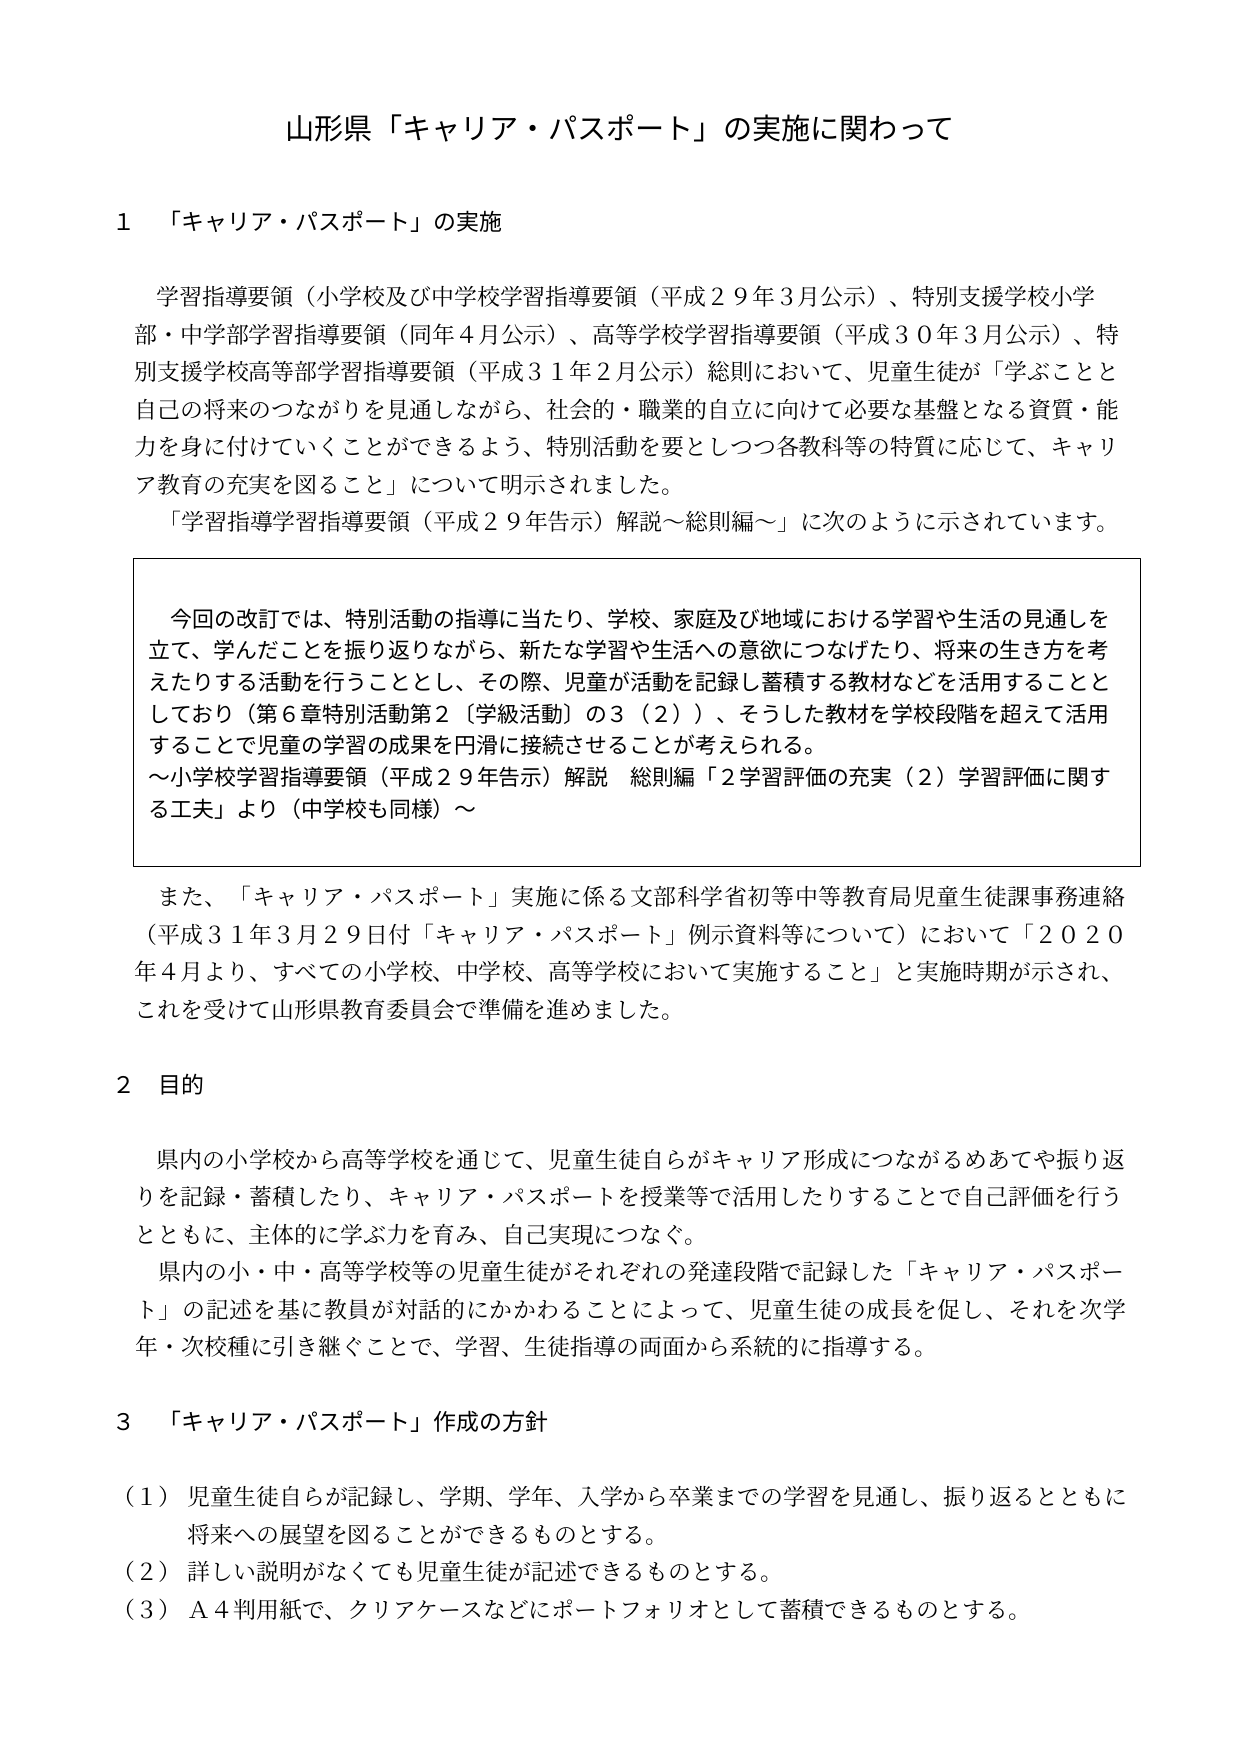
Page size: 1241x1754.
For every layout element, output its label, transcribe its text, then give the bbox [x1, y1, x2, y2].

text 県内の小・中・高等学校等の児童生徒がそれぞれの発達段階で記録した「キャリア・パスポート」の記述を基に教員が対話的にかかわることによって、児童生徒の成長を促し、それを次学年・次校種に引き継ぐことで、学習、生徒指導の両面から系統的に指導する。 [112, 1252, 1128, 1364]
list 詳しい説明がなくても児童生徒が記述できるものとする。 [112, 1552, 1128, 1589]
text ２ 目的 [112, 1064, 1128, 1102]
text 山形県「キャリア・パスポート」の実施に関わって [112, 89, 1128, 164]
text 県内の小学校から高等学校を通じて、児童生徒自らがキャリア形成につながるめあてや振り返りを記録・蓄積したり、キャリア・パスポートを授業等で活用したりすることで自己評価を行うとともに、主体的に学ぶ力を育み、自己実現につなぐ。 [112, 1139, 1128, 1252]
text ３ 「キャリア・パスポート」作成の方針 [112, 1402, 1128, 1439]
list 児童生徒自らが記録し、学期、学年、入学から卒業までの学習を見通し、振り返るとともに将来への展望を図ることができるものとする。 [112, 1477, 1128, 1552]
text 「学習指導学習指導要領（平成２９年告示）解説～総則編～」に次のように示されています。 [112, 502, 1128, 539]
text 学習指導要領（小学校及び中学校学習指導要領（平成２９年３月公示）、特別支援学校小学部・中学部学習指導要領（同年４月公示）、高等学校学習指導要領（平成３０年３月公示）、特別支援学校高等部学習指導要領（平成３１年２月公示）総則において、児童生徒が「学ぶことと自己の将来のつながりを見通しながら、社会的・職業的自立に向けて必要な基盤となる資質・能力を身に付けていくことができるよう、特別活動を要としつつ各教科等の特質に応じて、キャリア教育の充実を図ること」について明示されました。 [112, 277, 1128, 502]
text また、「キャリア・パスポート」実施に係る文部科学省初等中等教育局児童生徒課事務連絡（平成３１年３月２９日付「キャリア・パスポート」例示資料等について）において「２０２０年４月より、すべての小学校、中学校、高等学校において実施すること」と実施時期が示され、これを受けて山形県教育委員会で準備を進めました。 [112, 877, 1128, 1027]
text １ 「キャリア・パスポート」の実施 [112, 202, 1128, 239]
list Ａ４判用紙で、クリアケースなどにポートフォリオとして蓄積できるものとする。 [112, 1589, 1128, 1627]
